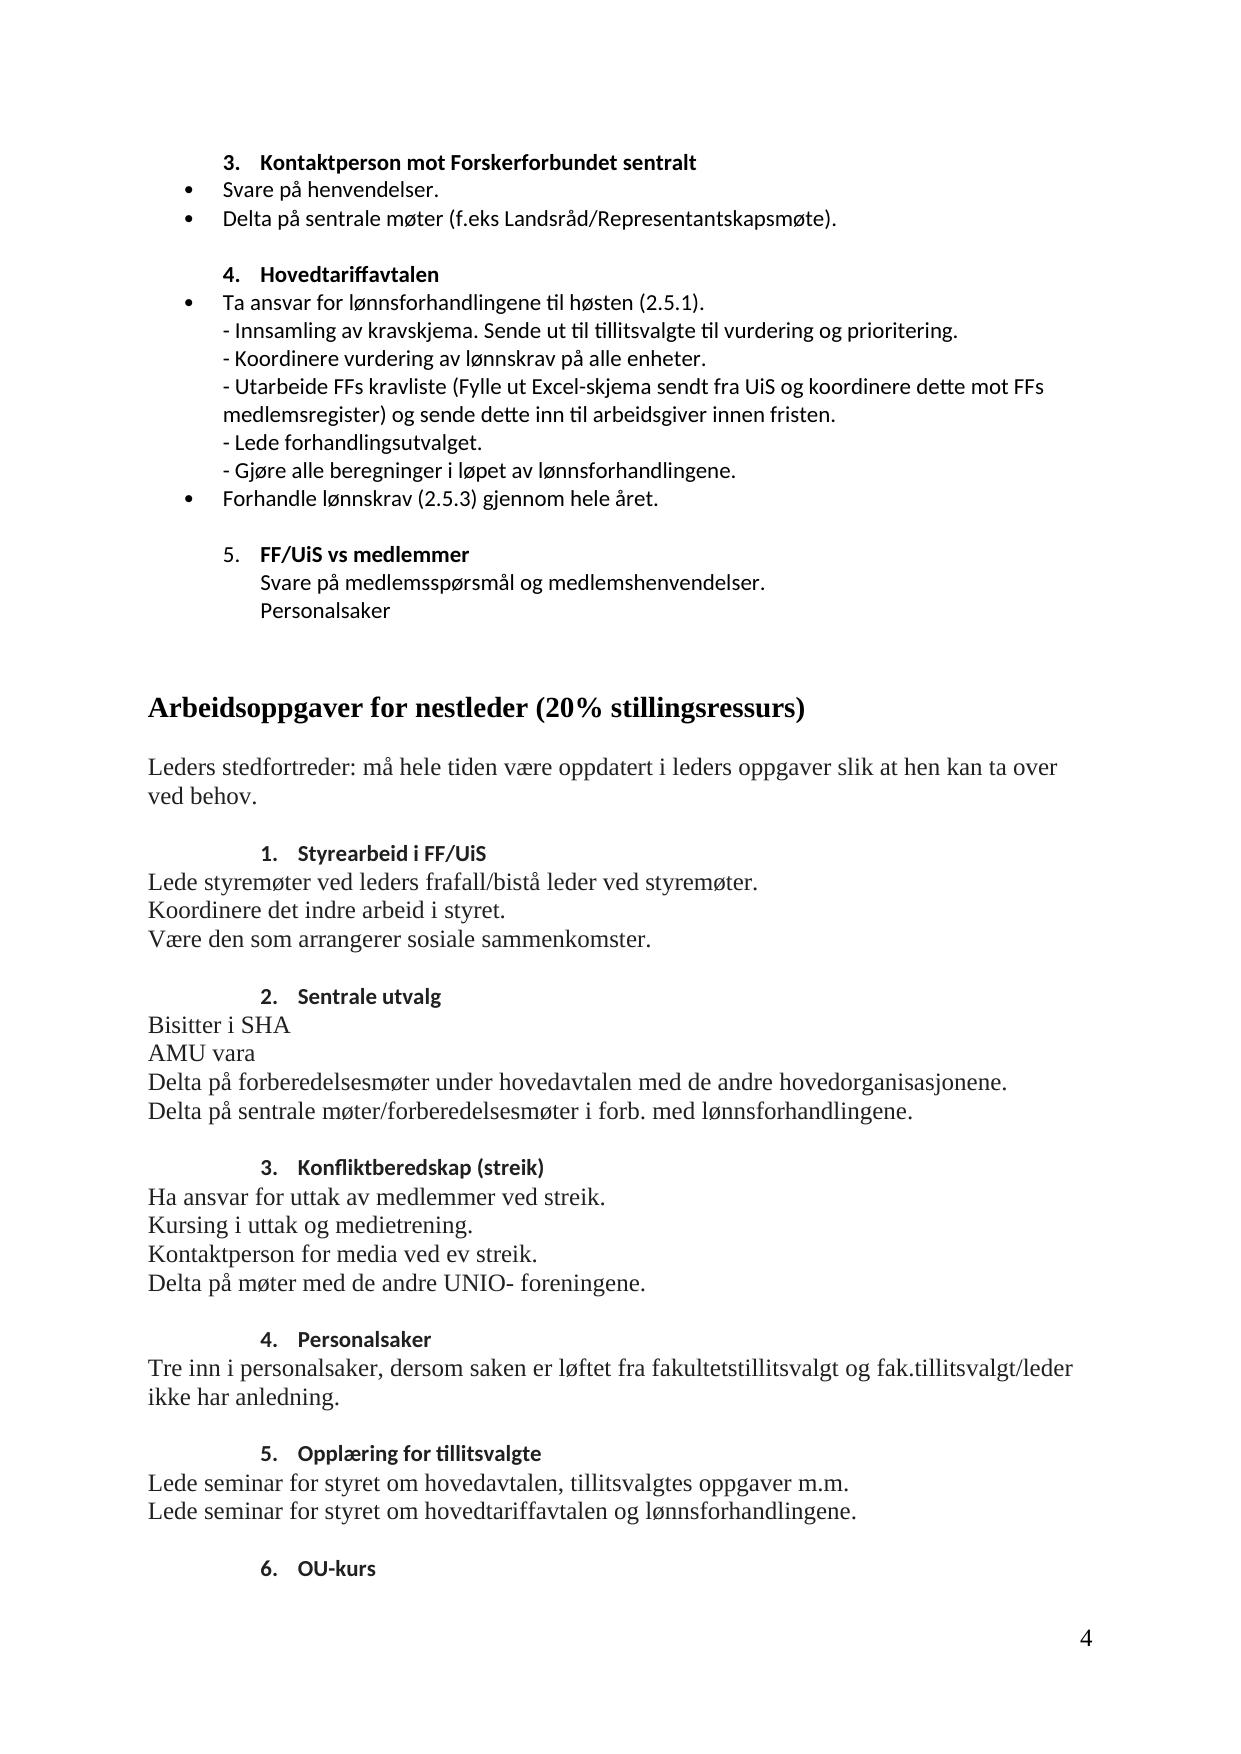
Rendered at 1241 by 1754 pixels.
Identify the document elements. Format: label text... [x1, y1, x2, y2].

list Hovedtariffavtalen [223, 260, 1093, 288]
list Personalsaker [260, 1325, 1093, 1353]
list Delta på sentrale møter (f.eks Landsråd/Representantskapsmøte). [185, 204, 1093, 232]
text Arbeidsoppgaver for nestleder (20% stillingsressurs) [148, 690, 1093, 724]
list Personalsaker [260, 596, 1093, 624]
list Forhandle lønnskrav (2.5.3) gjennom hele året. [185, 484, 1093, 512]
list OU-kurs [260, 1554, 1093, 1582]
text Leders stedfortreder: må hele tiden være oppdatert i leders oppgaver slik at hen kan ta over ved behov. [148, 752, 1093, 810]
list Sentrale utvalg [260, 982, 1093, 1010]
text Bisitter i SHA [148, 1010, 1093, 1038]
text Lede seminar for styret om hovedtariffavtalen og lønnsforhandlingene. [148, 1496, 1093, 1525]
text Koordinere det indre arbeid i styret. [148, 896, 1093, 924]
text Ha ansvar for uttak av medlemmer ved streik. [148, 1182, 1093, 1210]
list Konfliktberedskap (streik) [260, 1153, 1093, 1182]
text Tre inn i personalsaker, dersom saken er løftet fra fakultetstillitsvalgt og fak.tillitsvalgt/leder ikke har anledning. [148, 1353, 1093, 1411]
list Styrearbeid i FF/UiS [260, 839, 1093, 867]
list Svare på henvendelser. [185, 176, 1093, 204]
text Kursing i uttak og medietrening. [148, 1210, 1093, 1239]
list FF/UiS vs medlemmer Svare på medlemsspørsmål og medlemshenvendelser. [223, 540, 1093, 596]
text Delta på forberedelsesmøter under hovedavtalen med de andre hovedorganisasjonene. [148, 1067, 1093, 1096]
list Kontaktperson mot Forskerforbundet sentralt [223, 148, 1093, 176]
text Lede seminar for styret om hovedavtalen, tillitsvalgtes oppgaver m.m. [148, 1468, 1093, 1496]
text Delta på møter med de andre UNIO- foreningene. [148, 1268, 1093, 1297]
text AMU vara [148, 1038, 1093, 1067]
list Opplæring for tillitsvalgte [260, 1439, 1093, 1468]
text Være den som arrangerer sosiale sammenkomster. [148, 924, 1093, 953]
list Ta ansvar for lønnsforhandlingene til høsten (2.5.1). - Innsamling av kravskjema. Sende ut til tillitsvalgte til vurdering og prioritering. - Koordinere vurdering av lønnskrav på alle enheter. - Utarbeide FFs kravliste (Fylle ut Excel-skjema sendt fra UiS og koordinere dette mot FFs medlemsregister) og sende dette inn til arbeidsgiver innen fristen. - Lede forhandlingsutvalget. - Gjøre alle beregninger i løpet av lønnsforhandlingene. [185, 288, 1093, 484]
text Lede styremøter ved leders frafall/bistå leder ved styremøter. [148, 867, 1093, 896]
text Kontaktperson for media ved ev streik. [148, 1239, 1093, 1268]
text Delta på sentrale møter/forberedelsesmøter i forb. med lønnsforhandlingene. [148, 1096, 1093, 1125]
